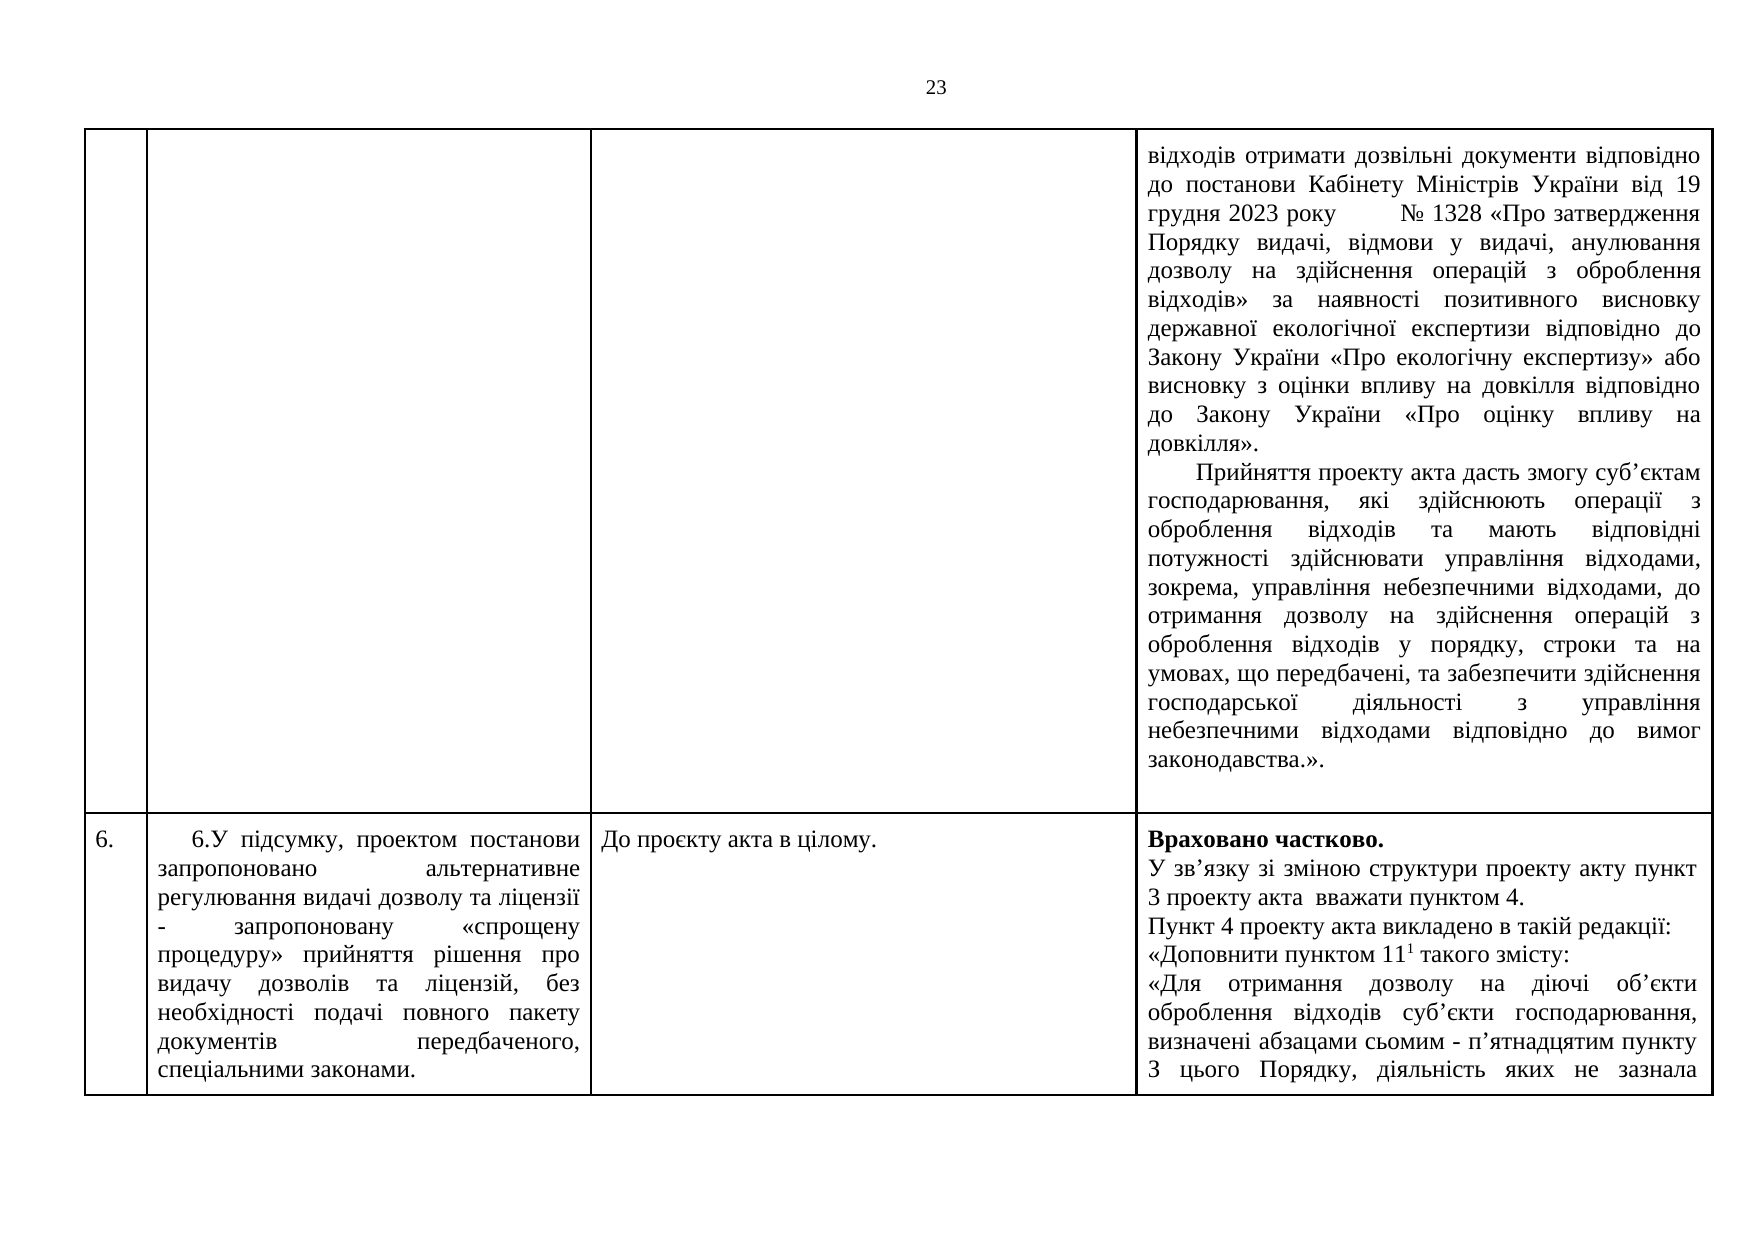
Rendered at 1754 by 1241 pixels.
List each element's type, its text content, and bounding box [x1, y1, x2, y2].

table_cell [1138, 814, 1711, 1094]
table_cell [1138, 130, 1711, 812]
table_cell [592, 814, 1135, 1094]
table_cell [148, 130, 590, 812]
table_cell 6. [86, 814, 146, 1094]
table_cell 5. [86, 130, 146, 812]
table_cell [148, 814, 590, 1094]
table_cell [592, 130, 1135, 812]
